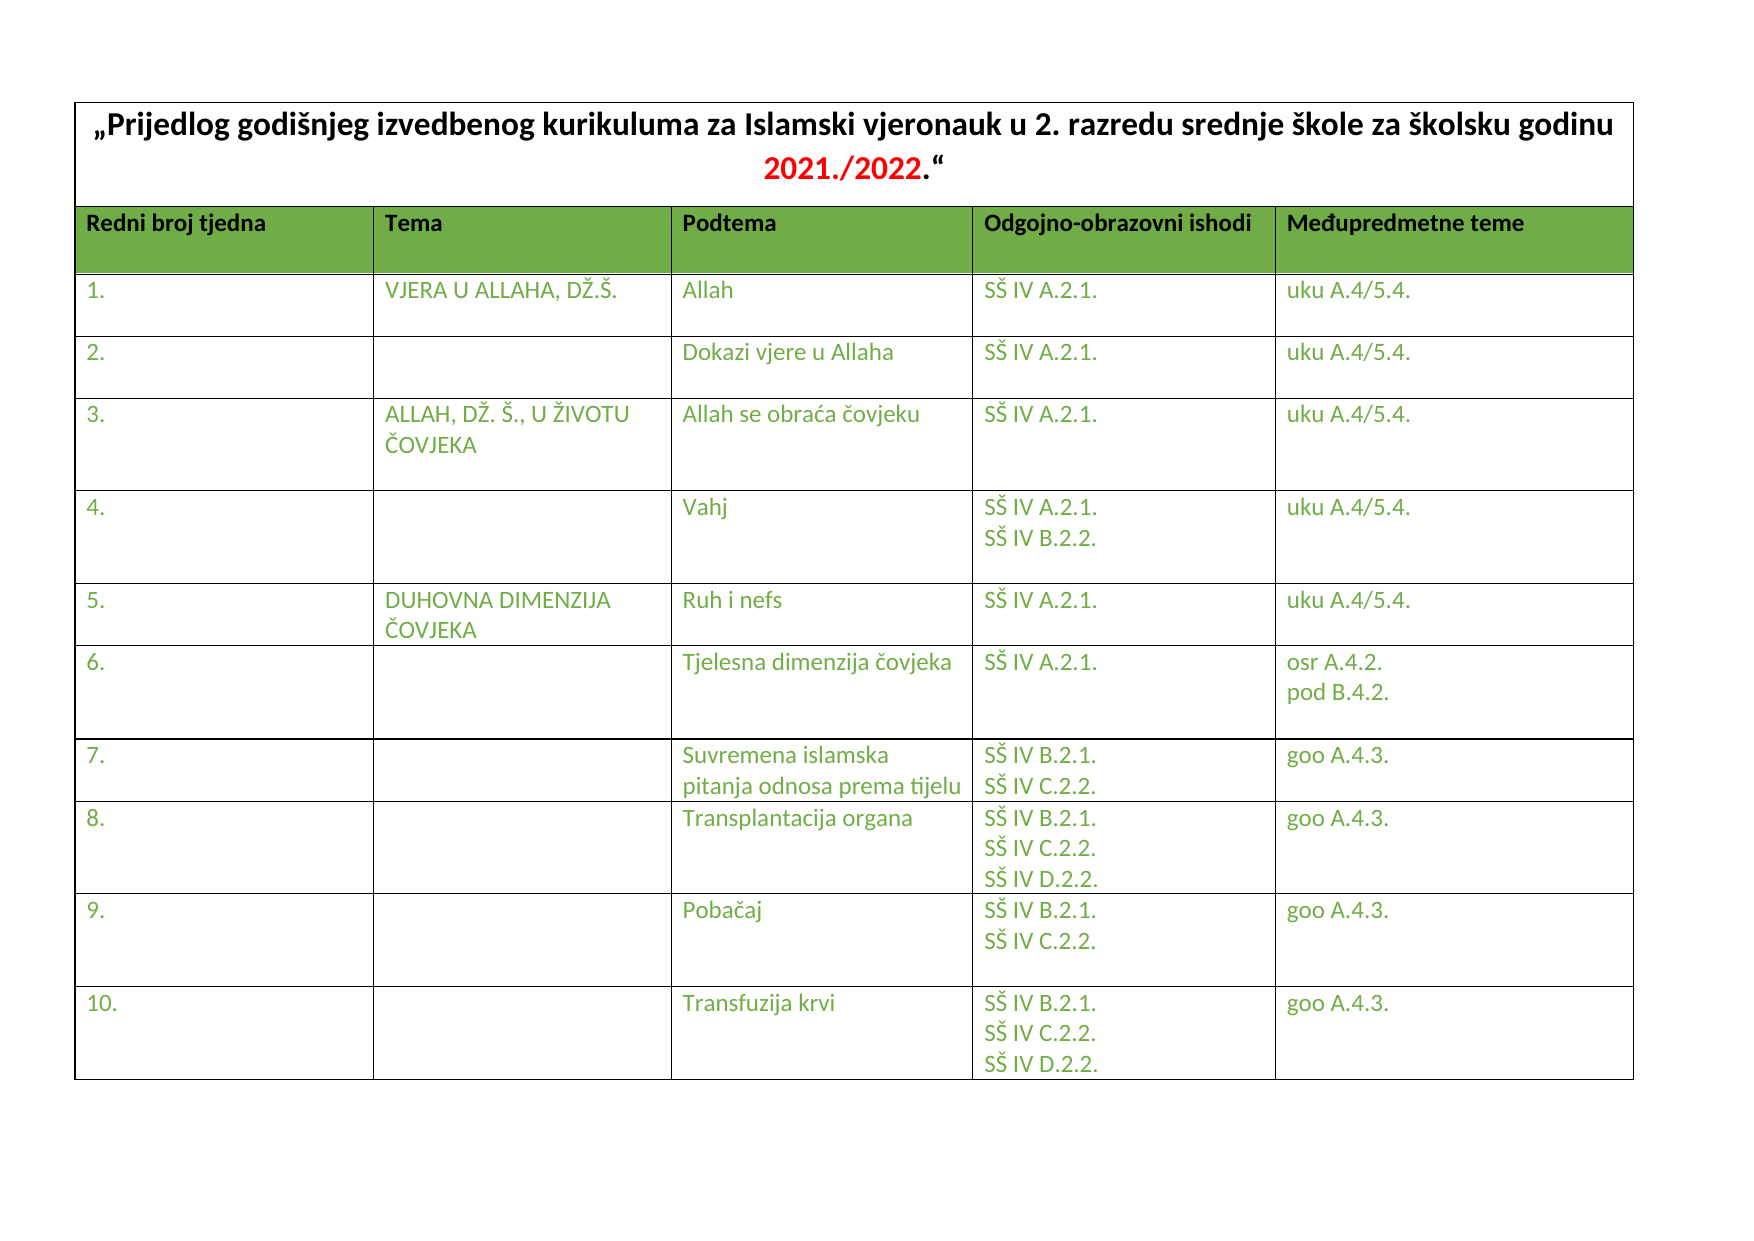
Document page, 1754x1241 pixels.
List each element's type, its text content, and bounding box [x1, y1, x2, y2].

table_cell Dokazi vjere u Allaha [672, 337, 972, 398]
table_cell SŠ IV B.2.1. SŠ IV C.2.2. SŠ IV D.2.2. [973, 987, 1275, 1078]
table_cell osr A.4.2. pod B.4.2. [1276, 646, 1633, 737]
table_cell SŠ IV A.2.1. SŠ IV B.2.2. [973, 491, 1275, 583]
table_cell goo A.4.3. [1276, 894, 1633, 986]
table_cell 4. [76, 491, 373, 583]
table_cell Redni broj tjedna [76, 207, 373, 273]
table_cell uku A.4/5.4. [1276, 584, 1633, 645]
table_cell DUHOVNA DIMENZIJA ČOVJEKA [374, 584, 671, 645]
table_header [374, 740, 671, 801]
table_cell Tema [374, 207, 671, 273]
table_cell VJERA U ALLAHA, DŽ.Š. [374, 275, 671, 336]
table_cell Podtema [672, 207, 972, 273]
table_cell Ruh i nefs [672, 584, 972, 645]
table_cell SŠ IV A.2.1. [973, 399, 1275, 490]
table_cell 5. [76, 584, 373, 645]
table_cell 10. [76, 987, 373, 1078]
table_header „Prijedlog godišnjeg izvedbenog kurikuluma za Islamski vjeronauk u 2. razredu srednje škole za školsku godinu 2021./2022.“ [76, 103, 1633, 206]
table_header Suvremena islamska pitanja odnosa prema tijelu [672, 740, 972, 801]
table_cell 2. [76, 337, 373, 398]
table_cell Transfuzija krvi [672, 987, 972, 1078]
table_cell Tjelesna dimenzija čovjeka [672, 646, 972, 737]
table_cell goo A.4.3. [1276, 987, 1633, 1078]
table_header 7. [76, 740, 373, 801]
table_cell SŠ IV B.2.1. SŠ IV C.2.2. SŠ IV D.2.2. [973, 802, 1275, 893]
table_cell uku A.4/5.4. [1276, 337, 1633, 398]
table_cell [374, 894, 671, 986]
table_cell uku A.4/5.4. [1276, 399, 1633, 490]
table_cell goo A.4.3. [1276, 802, 1633, 893]
table_cell Allah [672, 275, 972, 336]
table_cell [374, 491, 671, 583]
table_cell SŠ IV A.2.1. [973, 275, 1275, 336]
table_cell [374, 337, 671, 398]
table_cell SŠ IV A.2.1. [973, 584, 1275, 645]
table_cell Međupredmetne teme [1276, 207, 1633, 273]
table_cell 3. [76, 399, 373, 490]
table_cell Vahj [672, 491, 972, 583]
table_cell 9. [76, 894, 373, 986]
table_cell Odgojno-obrazovni ishodi [973, 207, 1275, 273]
table_cell uku A.4/5.4. [1276, 275, 1633, 336]
table_cell 1. [76, 275, 373, 336]
table_cell [374, 646, 671, 737]
table_cell SŠ IV A.2.1. [973, 646, 1275, 737]
table_cell [374, 802, 671, 893]
table_cell [374, 987, 671, 1078]
table_header SŠ IV B.2.1. SŠ IV C.2.2. [973, 740, 1275, 801]
table_cell Transplantacija organa [672, 802, 972, 893]
table_cell SŠ IV A.2.1. [973, 337, 1275, 398]
table_cell Pobačaj [672, 894, 972, 986]
table_cell uku A.4/5.4. [1276, 491, 1633, 583]
table_cell SŠ IV B.2.1. SŠ IV C.2.2. [973, 894, 1275, 986]
table_cell 8. [76, 802, 373, 893]
table_cell Allah se obraća čovjeku [672, 399, 972, 490]
table_header goo A.4.3. [1276, 740, 1633, 801]
table_cell ALLAH, DŽ. Š., U ŽIVOTU ČOVJEKA [374, 399, 671, 490]
table_cell 6. [76, 646, 373, 737]
